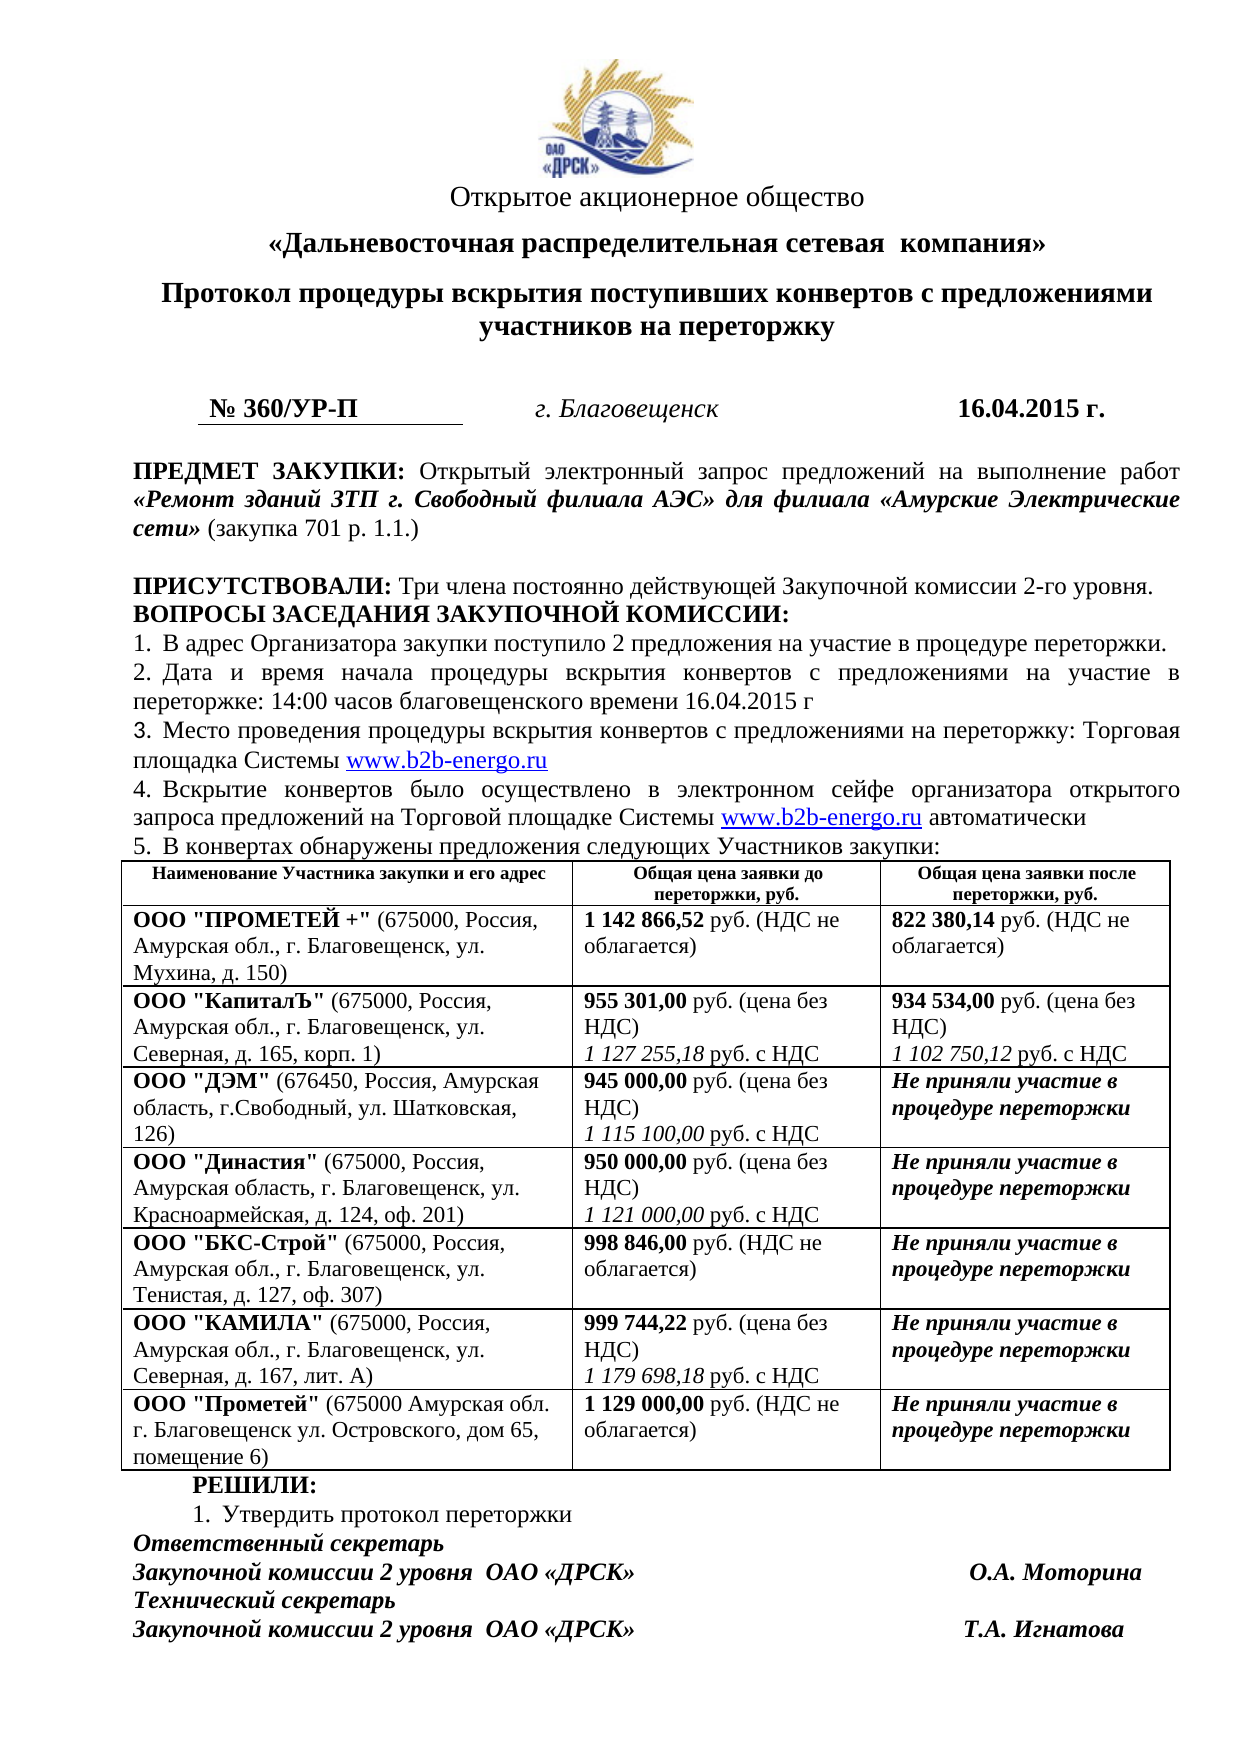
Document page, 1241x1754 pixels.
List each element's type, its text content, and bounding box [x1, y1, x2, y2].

text «Дальневосточная распределительная сетевая компания» [133, 225, 1181, 258]
picture [537, 59, 694, 178]
text ПРЕДМЕТ ЗАКУПКИ: Открытый электронный запрос предложений на выполнение работ «Ремонт зданий ЗТП г. Свободный филиала АЭС» для филиала «Амурские Электрические сети» (закупка 701 р. 1.1.) [133, 456, 1181, 542]
table_cell Не приняли участие в процедуре переторжки [881, 1068, 1169, 1147]
table_header г. Благовещенск [463, 393, 782, 423]
text Закупочной комиссии 2 уровня ОАО «ДРСК» О.А. Моторина [133, 1557, 1181, 1586]
table_cell 1 129 000,00 руб. (НДС не облагается) [573, 1390, 880, 1469]
table_cell ООО "КапиталЪ" (675000, Россия, Амурская обл., г. Благовещенск, ул. Северная, д. 165, корп. 1) [122, 986, 572, 1066]
table_cell 955 301,00 руб. (цена без НДС) 1 127 255,18 руб. с НДС [573, 987, 880, 1066]
table_cell 822 380,14 руб. (НДС не облагается) [881, 906, 1169, 985]
text Технический секретарь [133, 1586, 1181, 1614]
list Утвердить протокол переторжки [133, 1499, 1181, 1528]
subtitle Открытое акционерное общество [133, 179, 1181, 212]
text Ответственный секретарь [133, 1528, 1181, 1557]
text ВОПРОСЫ ЗАСЕДАНИЯ ЗАКУПОЧНОЙ КОМИССИИ: [133, 599, 1181, 628]
table_cell Не приняли участие в процедуре переторжки [881, 1229, 1169, 1308]
table_cell 934 534,00 руб. (цена без НДС) 1 102 750,12 руб. с НДС [881, 987, 1169, 1066]
table_header Общая цена заявки до переторжки, руб. [573, 862, 880, 905]
table_cell ООО "ПРОМЕТЕЙ +" (675000, Россия, Амурская обл., г. Благовещенск, ул. Мухина, д. 150) [122, 906, 572, 985]
table_cell 999 744,22 руб. (цена без НДС) 1 179 698,18 руб. с НДС [573, 1310, 880, 1388]
list Дата и время начала процедуры вскрытия конвертов с предложениями на участие в переторжке: 14:00 часов благовещенского времени 16.04.2015 г [133, 657, 1181, 714]
table_cell 945 000,00 руб. (цена без НДС) 1 115 100,00 руб. с НДС [573, 1068, 880, 1147]
list ПРИСУТСТВОВАЛИ: Три члена постоянно действующей Закупочной комиссии 2-го уровня. [133, 571, 1181, 599]
table_cell Не приняли участие в процедуре переторжки [881, 1148, 1169, 1227]
text РЕШИЛИ: [133, 1471, 1181, 1499]
table_cell ООО "КАМИЛА" (675000, Россия, Амурская обл., г. Благовещенск, ул. Северная, д. 167, лит. А) [122, 1309, 572, 1388]
subtitle Протокол процедуры вскрытия поступивших конвертов с предложениями участников на переторжку [133, 275, 1181, 342]
table_cell Не приняли участие в процедуре переторжки [881, 1390, 1169, 1469]
list В адрес Организатора закупки поступило 2 предложения на участие в процедуре переторжки. [133, 628, 1181, 657]
table_cell ООО "Династия" (675000, Россия, Амурская область, г. Благовещенск, ул. Красноармейская, д. 124, оф. 201) [122, 1148, 572, 1227]
table_cell ООО "БКС-Строй" (675000, Россия, Амурская обл., г. Благовещенск, ул. Тенистая, д. 127, оф. 307) [122, 1228, 572, 1308]
list Место проведения процедуры вскрытия конвертов с предложениями на переторжку: Торговая площадка Системы www.b2b-energo.ru [133, 714, 1181, 774]
text Закупочной комиссии 2 уровня ОАО «ДРСК» Т.А. Игнатова [133, 1614, 1181, 1643]
list В конвертах обнаружены предложения следующих Участников закупки: [133, 831, 1181, 860]
table_header Наименование Участника закупки и его адрес [122, 862, 572, 905]
table_cell ООО "ДЭМ" (676450, Россия, Амурская область, г.Свободный, ул. Шатковская, 126) [122, 1067, 572, 1147]
table_cell 998 846,00 руб. (НДС не облагается) [573, 1229, 880, 1308]
table_cell 1 142 866,52 руб. (НДС не облагается) [573, 906, 880, 985]
table_cell ООО "Прометей" (675000 Амурская обл. г. Благовещенск ул. Островского, дом 65, помещение 6) [122, 1390, 572, 1469]
table_header № 360/УР-П [198, 393, 463, 423]
list Вскрытие конвертов было осуществлено в электронном сейфе организатора открытого запроса предложений на Торговой площадке Системы www.b2b-energo.ru автоматически [133, 774, 1181, 831]
table_header Общая цена заявки после переторжки, руб. [881, 862, 1169, 905]
table_header 16.04.2015 г. [783, 393, 1116, 423]
table_cell 950 000,00 руб. (цена без НДС) 1 121 000,00 руб. с НДС [573, 1148, 880, 1227]
table_cell Не приняли участие в процедуре переторжки [881, 1310, 1169, 1388]
